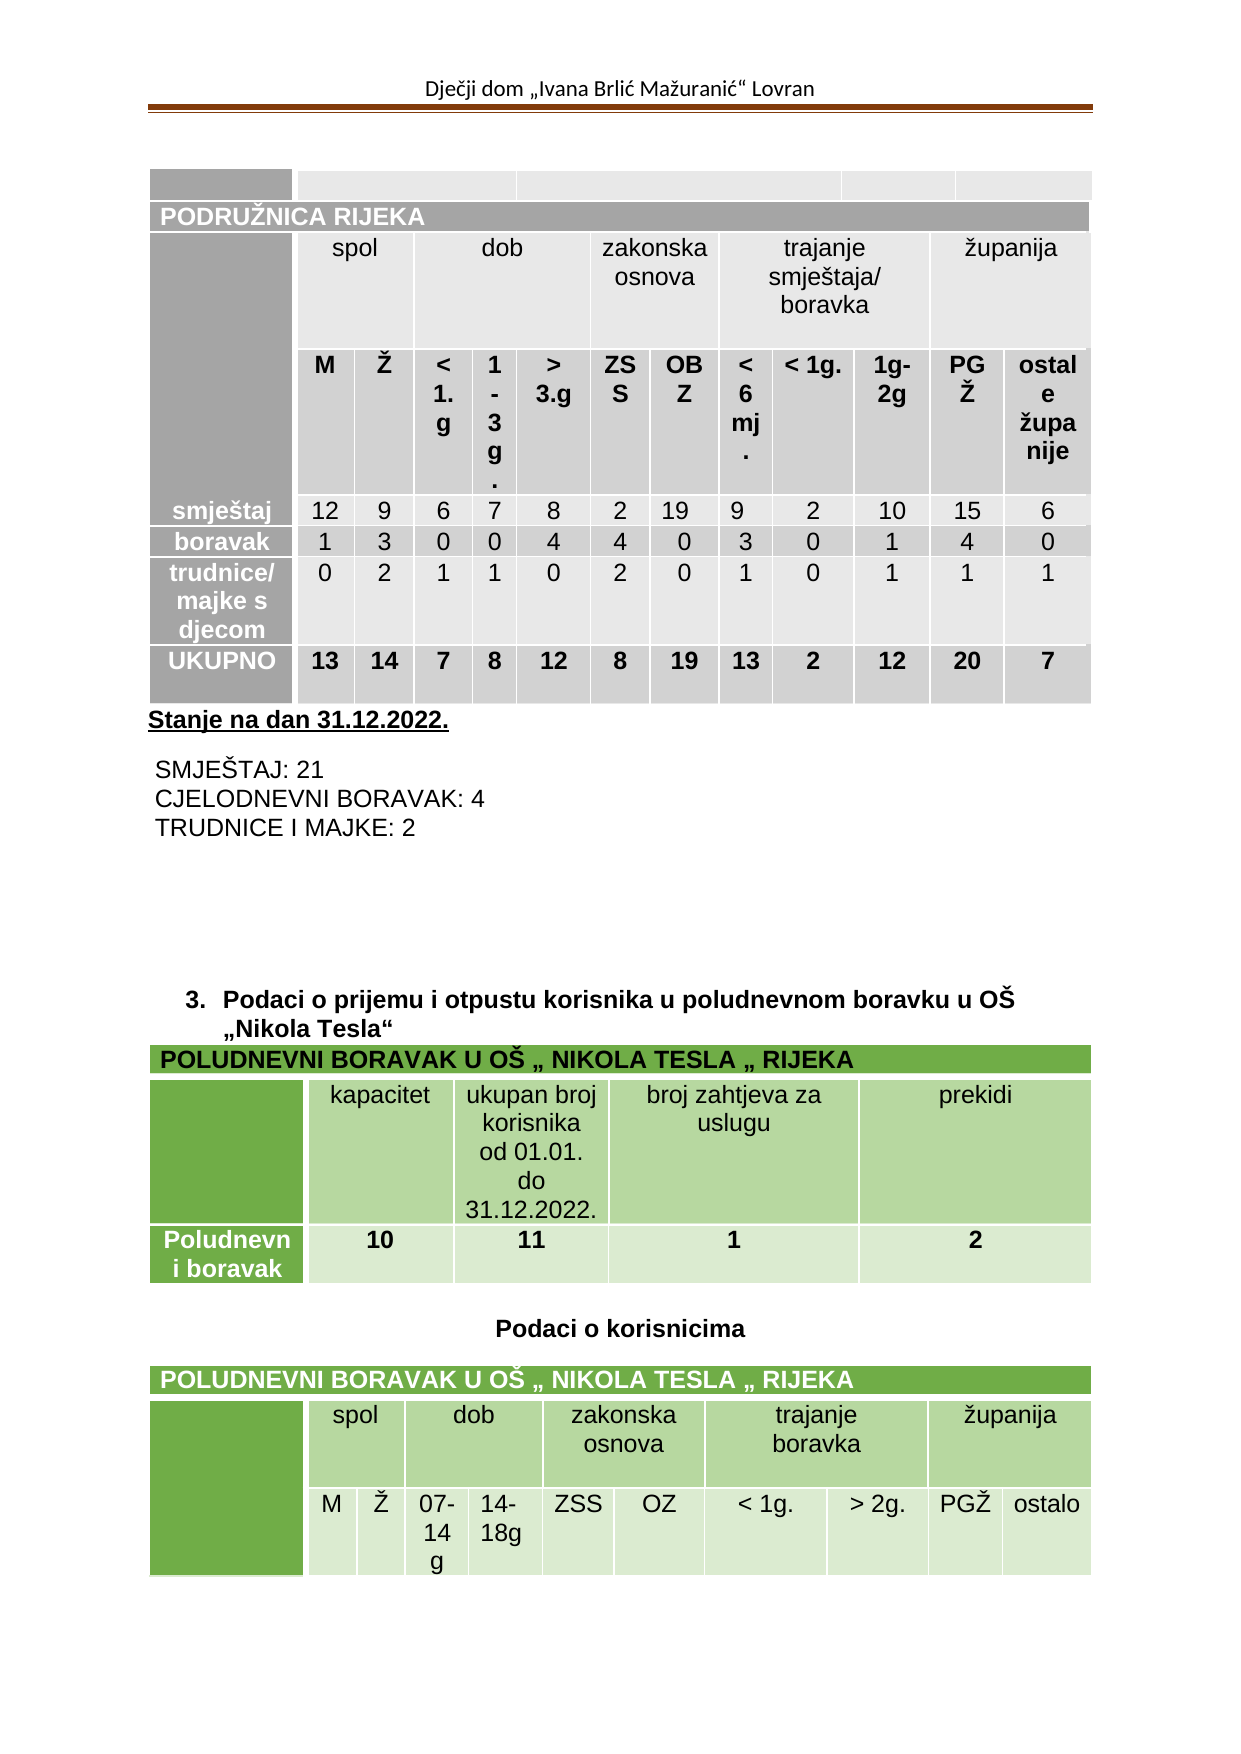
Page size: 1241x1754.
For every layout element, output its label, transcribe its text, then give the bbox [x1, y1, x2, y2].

table_cell < 1g. [705, 1489, 826, 1575]
table_cell 1 [1005, 556, 1091, 644]
table_cell < 1.g [415, 350, 472, 494]
table_cell 1 [855, 526, 929, 556]
table_cell ZSS [591, 350, 649, 494]
table_cell 19 [651, 646, 718, 703]
table_cell 3 [355, 526, 413, 556]
table_cell [956, 171, 1092, 200]
table_cell 1 [415, 557, 472, 644]
table_cell Poludnevni boravak [150, 1226, 303, 1283]
table_cell 07-14g [406, 1489, 468, 1575]
table_cell 0 [298, 557, 354, 644]
table_cell 13 [298, 646, 354, 703]
table_cell M [309, 1489, 356, 1575]
table_cell 0 [473, 526, 516, 556]
table_header POLUDNEVNI BORAVAK U OŠ „ NIKOLA TESLA „ RIJEKA [150, 1045, 1091, 1073]
table_cell [150, 1401, 303, 1575]
table_cell 2 [773, 496, 853, 525]
table_cell 19 [651, 496, 718, 525]
table_cell ostalo [1003, 1489, 1091, 1575]
table_cell 1g-2g [855, 350, 929, 494]
table_cell smještaj [150, 494, 292, 525]
table_cell 8 [517, 496, 590, 525]
table_cell 9 [355, 496, 413, 525]
text TRUDNICE I MAJKE: 2 [148, 813, 1093, 841]
table_cell 2 [773, 646, 853, 703]
table_cell ZSS [543, 1489, 613, 1575]
table_cell 7 [1005, 644, 1091, 703]
table_cell PGŽ [929, 1489, 1002, 1575]
list Podaci o prijemu i otpustu korisnika u poludnevnom boravku u OŠ „Nikola Tesla“ [185, 985, 1093, 1043]
table_cell 1 [473, 557, 516, 644]
table_cell [150, 169, 292, 200]
table_cell 2 [591, 557, 649, 644]
table_cell 1-3 g. [473, 350, 516, 494]
table_cell [298, 171, 516, 200]
table_cell 10 [855, 496, 929, 525]
table_cell 2 [591, 496, 649, 525]
table_cell 1 [931, 557, 1003, 644]
table_cell 0 [773, 557, 853, 644]
table_cell trudnice/majke s djecom [150, 558, 292, 644]
table_cell spol [298, 233, 413, 348]
table_cell 12 [298, 496, 354, 525]
table_cell 12 [855, 646, 929, 703]
table_cell županija [929, 1401, 1091, 1487]
table_cell 1 [720, 557, 772, 644]
table_cell 7 [473, 496, 516, 525]
table_cell 0 [517, 557, 590, 644]
table_cell 3 [720, 526, 772, 556]
table_cell Ž [355, 350, 413, 494]
table_cell 2 [355, 557, 413, 644]
table_cell 14-18g [469, 1489, 542, 1575]
table_cell 11 [455, 1226, 608, 1283]
text SMJEŠTAJ: 21 [148, 755, 1093, 784]
table_cell 4 [591, 526, 649, 556]
table_cell 10 [309, 1226, 453, 1283]
table_cell < 6 mj. [720, 350, 772, 494]
table_cell 0 [1005, 525, 1091, 556]
table_cell PODRUŽNICA RIJEKA [150, 202, 1089, 231]
table_cell 0 [415, 526, 472, 556]
table_cell [842, 171, 955, 200]
table_cell 13 [720, 646, 772, 703]
table_cell trajanje smještaja/boravka [720, 233, 929, 348]
table_cell ukupan broj korisnika od 01.01. do 31.12.2022. [455, 1080, 608, 1223]
table_cell 20 [931, 646, 1003, 703]
table_cell zakonska osnova [591, 233, 718, 348]
table_cell trajanje boravka [706, 1401, 927, 1487]
table_cell 2 [860, 1226, 1091, 1283]
table_cell kapacitet [309, 1080, 453, 1223]
table_cell 14 [355, 646, 413, 703]
table_cell prekidi [860, 1080, 1091, 1223]
table_cell županija [931, 231, 1091, 348]
table_cell dob [415, 233, 590, 348]
table_cell broj zahtjeva za uslugu [610, 1080, 858, 1223]
table_cell OBZ [651, 350, 718, 494]
table_cell 12 [517, 646, 590, 703]
text Stanje na dan 31.12.2022. [148, 706, 1093, 734]
table_cell spol [309, 1401, 404, 1487]
table_cell 8 [473, 646, 516, 703]
table_cell UKUPNO [150, 646, 292, 703]
table_cell > 2g. [828, 1489, 928, 1575]
table_cell 9 [720, 496, 772, 525]
table_cell [150, 1080, 303, 1223]
table_cell 15 [931, 496, 1003, 525]
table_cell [517, 171, 841, 200]
table_cell boravak [150, 527, 292, 556]
table_cell 1 [609, 1226, 858, 1283]
table_cell 0 [651, 557, 718, 644]
table_cell 7 [415, 646, 472, 703]
table_cell 1 [855, 557, 929, 644]
table_cell M [298, 350, 354, 494]
table_cell 4 [517, 526, 590, 556]
table_cell 0 [773, 526, 853, 556]
table_cell 8 [591, 646, 649, 703]
text Podaci o korisnicima [148, 1314, 1093, 1343]
text CJELODNEVNI BORAVAK: 4 [148, 784, 1093, 813]
table_cell Ž [358, 1489, 404, 1575]
table_cell 6 [1005, 494, 1091, 525]
table_cell PGŽ [931, 350, 1003, 494]
table_cell 4 [931, 526, 1003, 556]
table_cell < 1g. [773, 350, 853, 494]
table_header POLUDNEVNI BORAVAK U OŠ „ NIKOLA TESLA „ RIJEKA [150, 1366, 1091, 1394]
table_cell 1 [298, 526, 354, 556]
table_cell 0 [651, 526, 718, 556]
table_cell ostale županije [1005, 348, 1091, 494]
table_cell [150, 233, 292, 494]
table_cell > 3.g [517, 350, 590, 494]
table_cell dob [406, 1401, 542, 1487]
table_cell OZ [615, 1489, 704, 1575]
table_cell zakonska osnova [544, 1401, 704, 1487]
table_cell 6 [415, 496, 472, 525]
